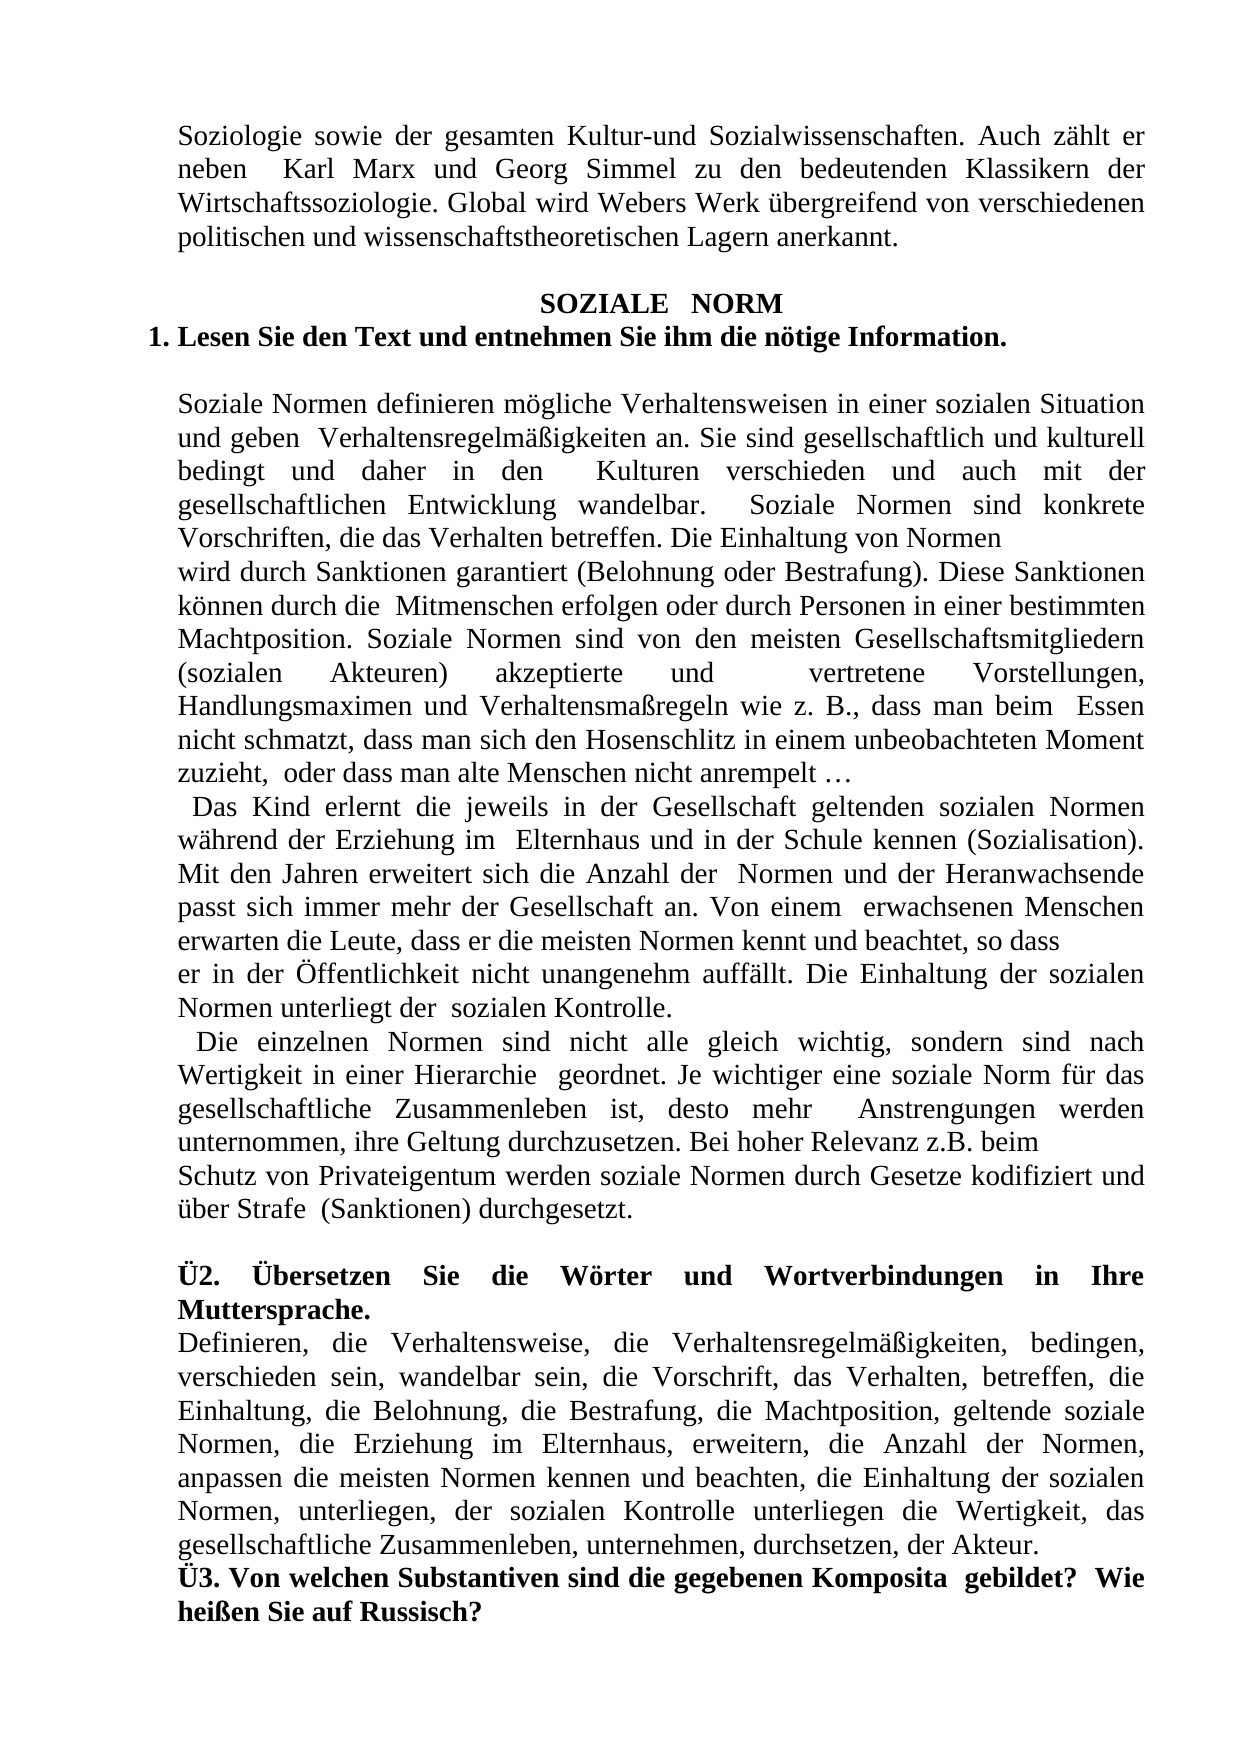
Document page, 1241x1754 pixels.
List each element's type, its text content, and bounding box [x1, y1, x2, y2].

text wird durch Sanktionen garantiert (Belohnung oder Bestrafung). Diese Sanktionen können durch die Mitmenschen erfolgen oder durch Personen in einer bestimmten Machtposition. Soziale Normen sind von den meisten Gesellschaftsmitgliedern (sozialen Akteuren) akzeptierte und vertretene Vorstellungen, Handlungsmaximen und Verhaltensmaßregeln wie z. B., dass man beim Essen nicht schmatzt, dass man sich den Hosenschlitz in einem unbeobachteten Moment zuzieht, oder dass man alte Menschen nicht anrempelt … [177, 554, 1146, 789]
text Definieren, die Verhaltensweise, die Verhaltensregelmäßigkeiten, bedingen, verschieden sein, wandelbar sein, die Vorschrift, das Verhalten, betreffen, die Einhaltung, die Belohnung, die Bestrafung, die Machtposition, geltende soziale Normen, die Erziehung im Elternhaus, erweitern, die Anzahl der Normen, anpassen die meisten Normen kennen und beachten, die Einhaltung der sozialen Normen, unterliegen, der sozialen Kontrolle unterliegen die Wertigkeit, das gesellschaftliche Zusammenleben, unternehmen, durchsetzen, der Akteur. [177, 1326, 1146, 1560]
text Schutz von Privateigentum werden soziale Normen durch Gesetze kodifiziert und über Strafe (Sanktionen) durchgesetzt. [177, 1158, 1146, 1225]
text SOZIALE NORM [177, 286, 1146, 319]
text Soziale Normen definieren mögliche Verhaltensweisen in einer sozialen Situation und geben Verhaltensregelmäßigkeiten an. Sie sind gesellschaftlich und kulturell bedingt und daher in den Kulturen verschieden und auch mit der gesellschaftlichen Entwicklung wandelbar. Soziale Normen sind konkrete Vorschriften, die das Verhalten betreffen. Die Einhaltung von Normen [177, 386, 1146, 554]
text Das Kind erlernt die jeweils in der Gesellschaft geltenden sozialen Normen während der Erziehung im Elternhaus und in der Schule kennen (Sozialisation). Mit den Jahren erweitert sich die Anzahl der Normen und der Heranwachsende passt sich immer mehr der Gesellschaft an. Von einem erwachsenen Menschen erwarten die Leute, dass er die meisten Normen kennt und beachtet, so dass [177, 789, 1146, 957]
text Ü2. Übersetzen Sie die Wörter und Wortverbindungen in Ihre Muttersprache. [177, 1258, 1146, 1326]
text Die einzelnen Normen sind nicht alle gleich wichtig, sondern sind nach Wertigkeit in einer Hierarchie geordnet. Je wichtiger eine soziale Norm für das gesellschaftliche Zusammenleben ist, desto mehr Anstrengungen werden unternommen, ihre Geltung durchzusetzen. Bei hoher Relevanz z.B. beim [177, 1024, 1146, 1158]
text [177, 118, 1146, 252]
text er in der Öffentlichkeit nicht unangenehm auffällt. Die Einhaltung der sozialen Normen unterliegt der sozialen Kontrolle. [177, 957, 1146, 1024]
list Lesen Sie den Text und entnehmen Sie ihm die nötige Information. [148, 319, 1146, 353]
text Ü3. Von welchen Substantiven sind die gegebenen Komposita gebildet? Wie heißen Sie auf Russisch? [177, 1560, 1146, 1627]
